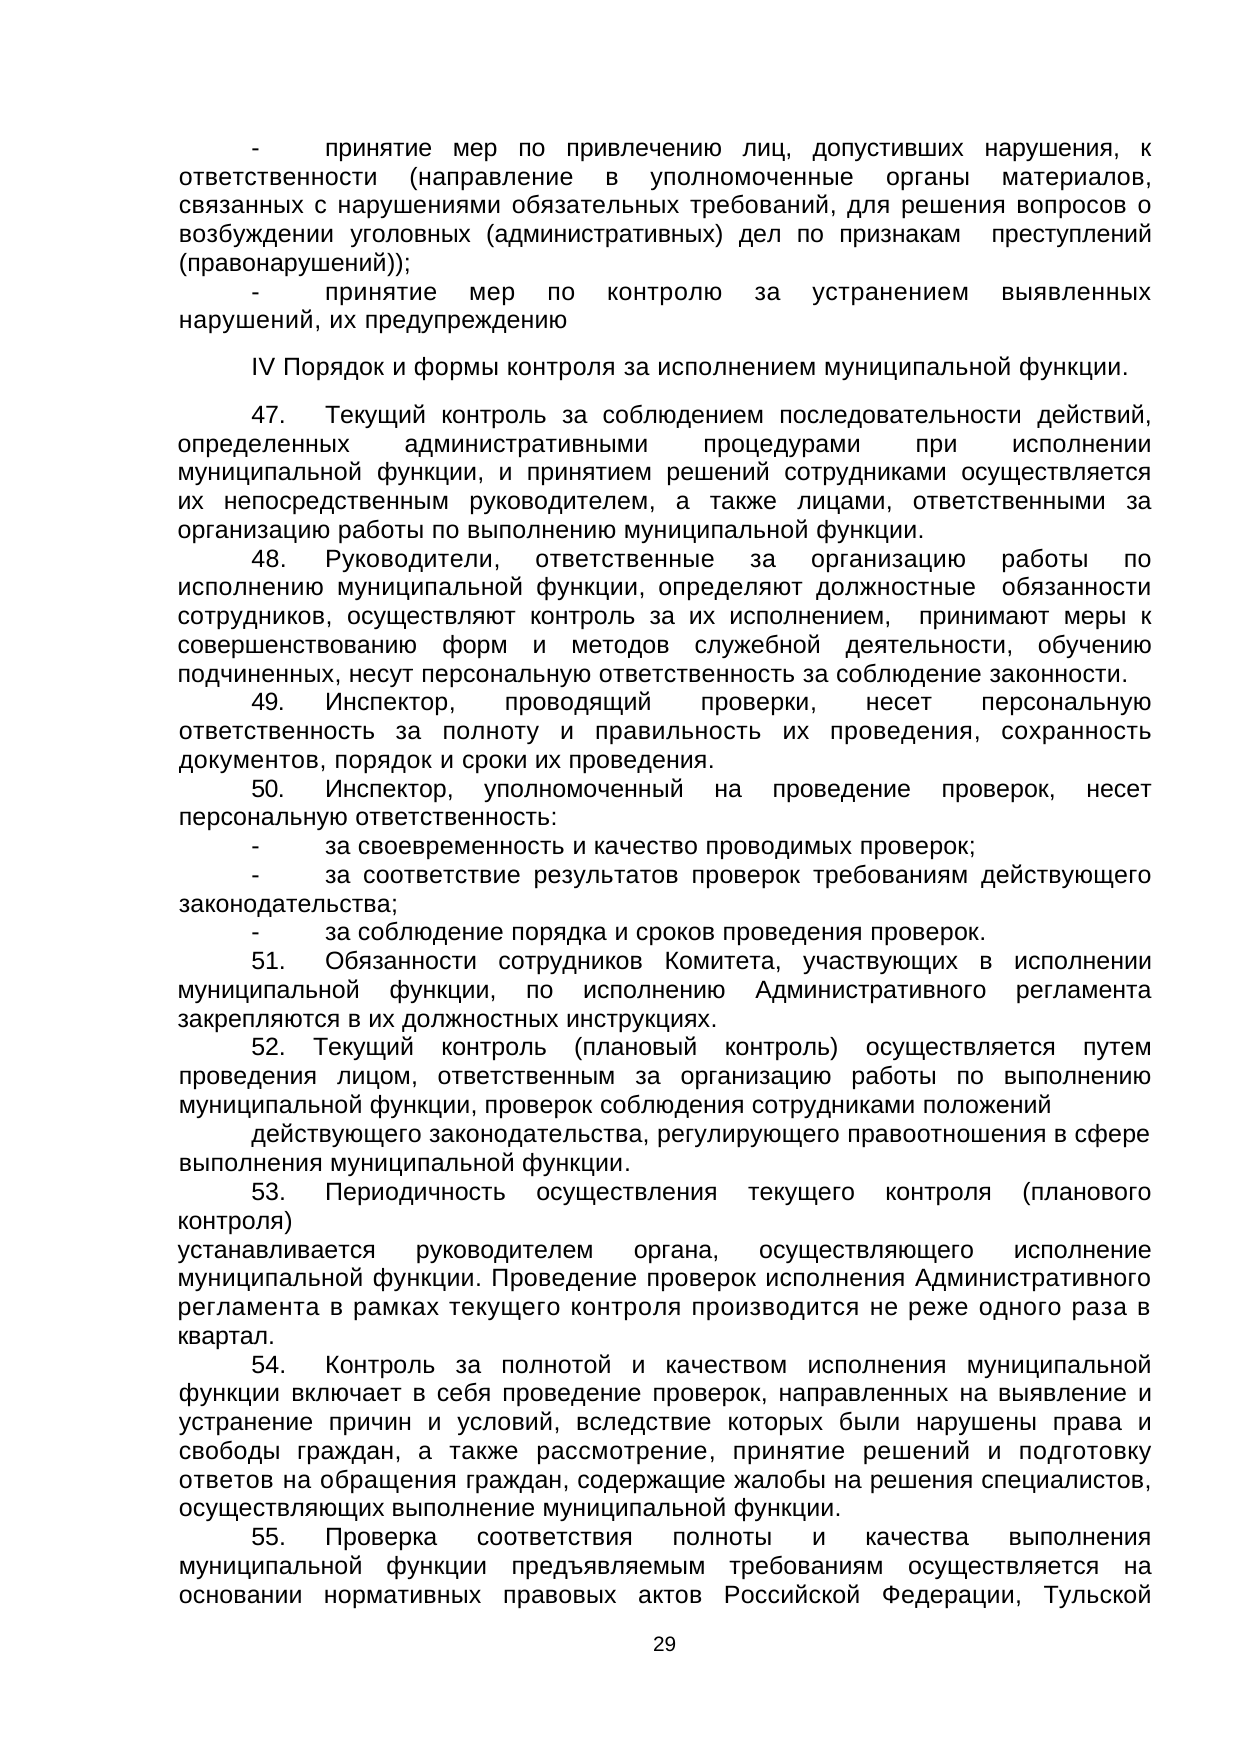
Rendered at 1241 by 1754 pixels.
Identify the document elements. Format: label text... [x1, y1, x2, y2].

list за соответствие результатов проверок требованиям действующего законодательства; [179, 860, 1152, 917]
text 52. Текущий контроль (плановый контроль) осуществляется путем проведения лицом, ответственным за организацию работы по выполнению муниципальной функции, проверок соблюдения сотрудниками положений [179, 1032, 1152, 1119]
text - принятие мер по контролю за устранением выявленных нарушений, их предупреждению [179, 277, 1152, 334]
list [179, 1522, 1152, 1608]
list принятие мер по привлечению лиц, допустивших нарушения, к ответственности (направление в уполномоченные органы материалов, связанных с нарушениями обязательных требований, для решения вопросов о возбуждении уголовных (административных) дел по признакам преступлений (правонарушений)); [179, 133, 1152, 277]
list Текущий контроль за соблюдением последовательности действий, определенных административными процедурами при исполнении муниципальной функции, и принятием решений сотрудниками осуществляется их непосредственным руководителем, а также лицами, ответственными за организацию работы по выполнению муниципальной функции. [177, 400, 1152, 544]
list за соблюдение порядка и сроков проведения проверок. [179, 917, 1152, 946]
list Периодичность осуществления текущего контроля (планового контроля) устанавливается руководителем органа, осуществляющего исполнение муниципальной функции. Проведение проверок исполнения Административного регламента в рамках текущего контроля производится не реже одного раза в квартал. [177, 1177, 1152, 1350]
text 50. Инспектор, уполномоченный на проведение проверок, несет персональную ответственность: [179, 774, 1152, 831]
list Обязанности сотрудников Комитета, участвующих в исполнении муниципальной функции, по исполнению Административного регламента закрепляются в их должностных инструкциях. [177, 946, 1152, 1032]
list Контроль за полнотой и качеством исполнения муниципальной функции включает в себя проведение проверок, направленных на выявление и устранение причин и условий, вследствие которых были нарушены права и свободы граждан, а также рассмотрение, принятие решений и подготовку ответов на обращения граждан, содержащие жалобы на решения специалистов, осуществляющих выполнение муниципальной функции. [179, 1350, 1152, 1522]
text действующего законодательства, регулирующего правоотношения в сфере выполнения муниципальной функции. [179, 1119, 1152, 1177]
text 49. Инспектор, проводящий проверки, несет персональную ответственность за полноту и правильность их проведения, сохранность документов, порядок и сроки их проведения. [179, 687, 1152, 774]
list за своевременность и качество проводимых проверок; [179, 831, 1152, 860]
text IV Порядок и формы контроля за исполнением муниципальной функции. [179, 352, 1152, 381]
list Руководители, ответственные за организацию работы по исполнению муниципальной функции, определяют должностные обязанности сотрудников, осуществляют контроль за их исполнением, принимают меры к совершенствованию форм и методов служебной деятельности, обучению подчиненных, несут персональную ответственность за соблюдение законности. [177, 544, 1152, 687]
